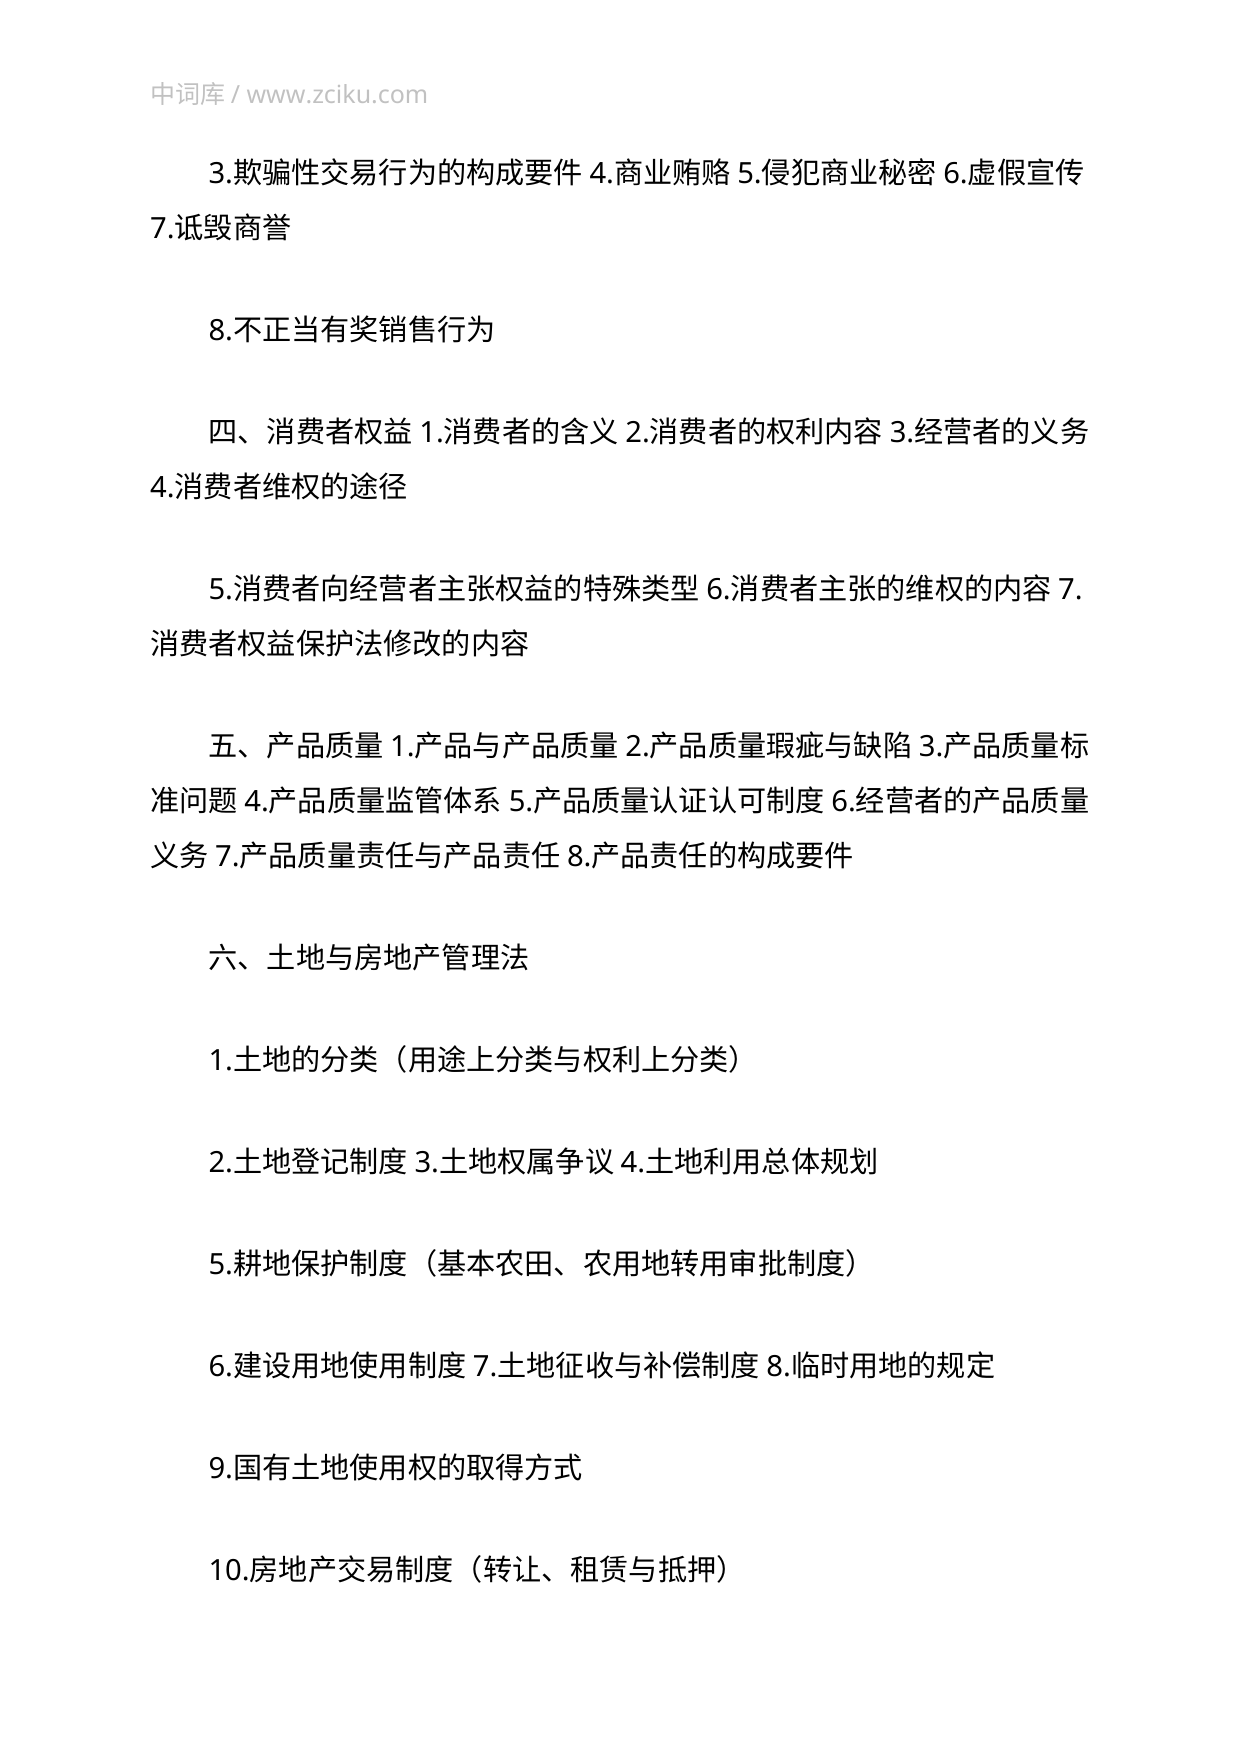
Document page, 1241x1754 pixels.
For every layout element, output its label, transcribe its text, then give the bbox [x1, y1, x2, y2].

text 10.房地产交易制度（转让、租赁与抵押） [150, 1546, 1090, 1589]
text 9.国有土地使用权的取得方式 [150, 1444, 1090, 1487]
text 2.土地登记制度 3.土地权属争议 4.土地利用总体规划 [150, 1138, 1090, 1181]
text 四、消费者权益 1.消费者的含义 2.消费者的权利内容 3.经营者的义务 4.消费者维权的途径 [150, 409, 1090, 506]
text 5.消费者向经营者主张权益的特殊类型 6.消费者主张的维权的内容 7.消费者权益保护法修改的内容 [150, 566, 1090, 663]
text 6.建设用地使用制度 7.土地征收与补偿制度 8.临时用地的规定 [150, 1342, 1090, 1385]
text 3.欺骗性交易行为的构成要件 4.商业贿赂 5.侵犯商业秘密 6.虚假宣传 7.诋毁商誉 [150, 150, 1090, 247]
text 1.土地的分类（用途上分类与权利上分类） [150, 1036, 1090, 1079]
text 5.耕地保护制度（基本农田、农用地转用审批制度） [150, 1240, 1090, 1283]
text 五、产品质量 1.产品与产品质量 2.产品质量瑕疵与缺陷 3.产品质量标准问题 4.产品质量监管体系 5.产品质量认证认可制度 6.经营者的产品质量义务 7.产品质量责任与产品责任 8.产品责任的构成要件 [150, 723, 1090, 875]
text 8.不正当有奖销售行为 [150, 307, 1090, 349]
text 六、土地与房地产管理法 [150, 935, 1090, 977]
